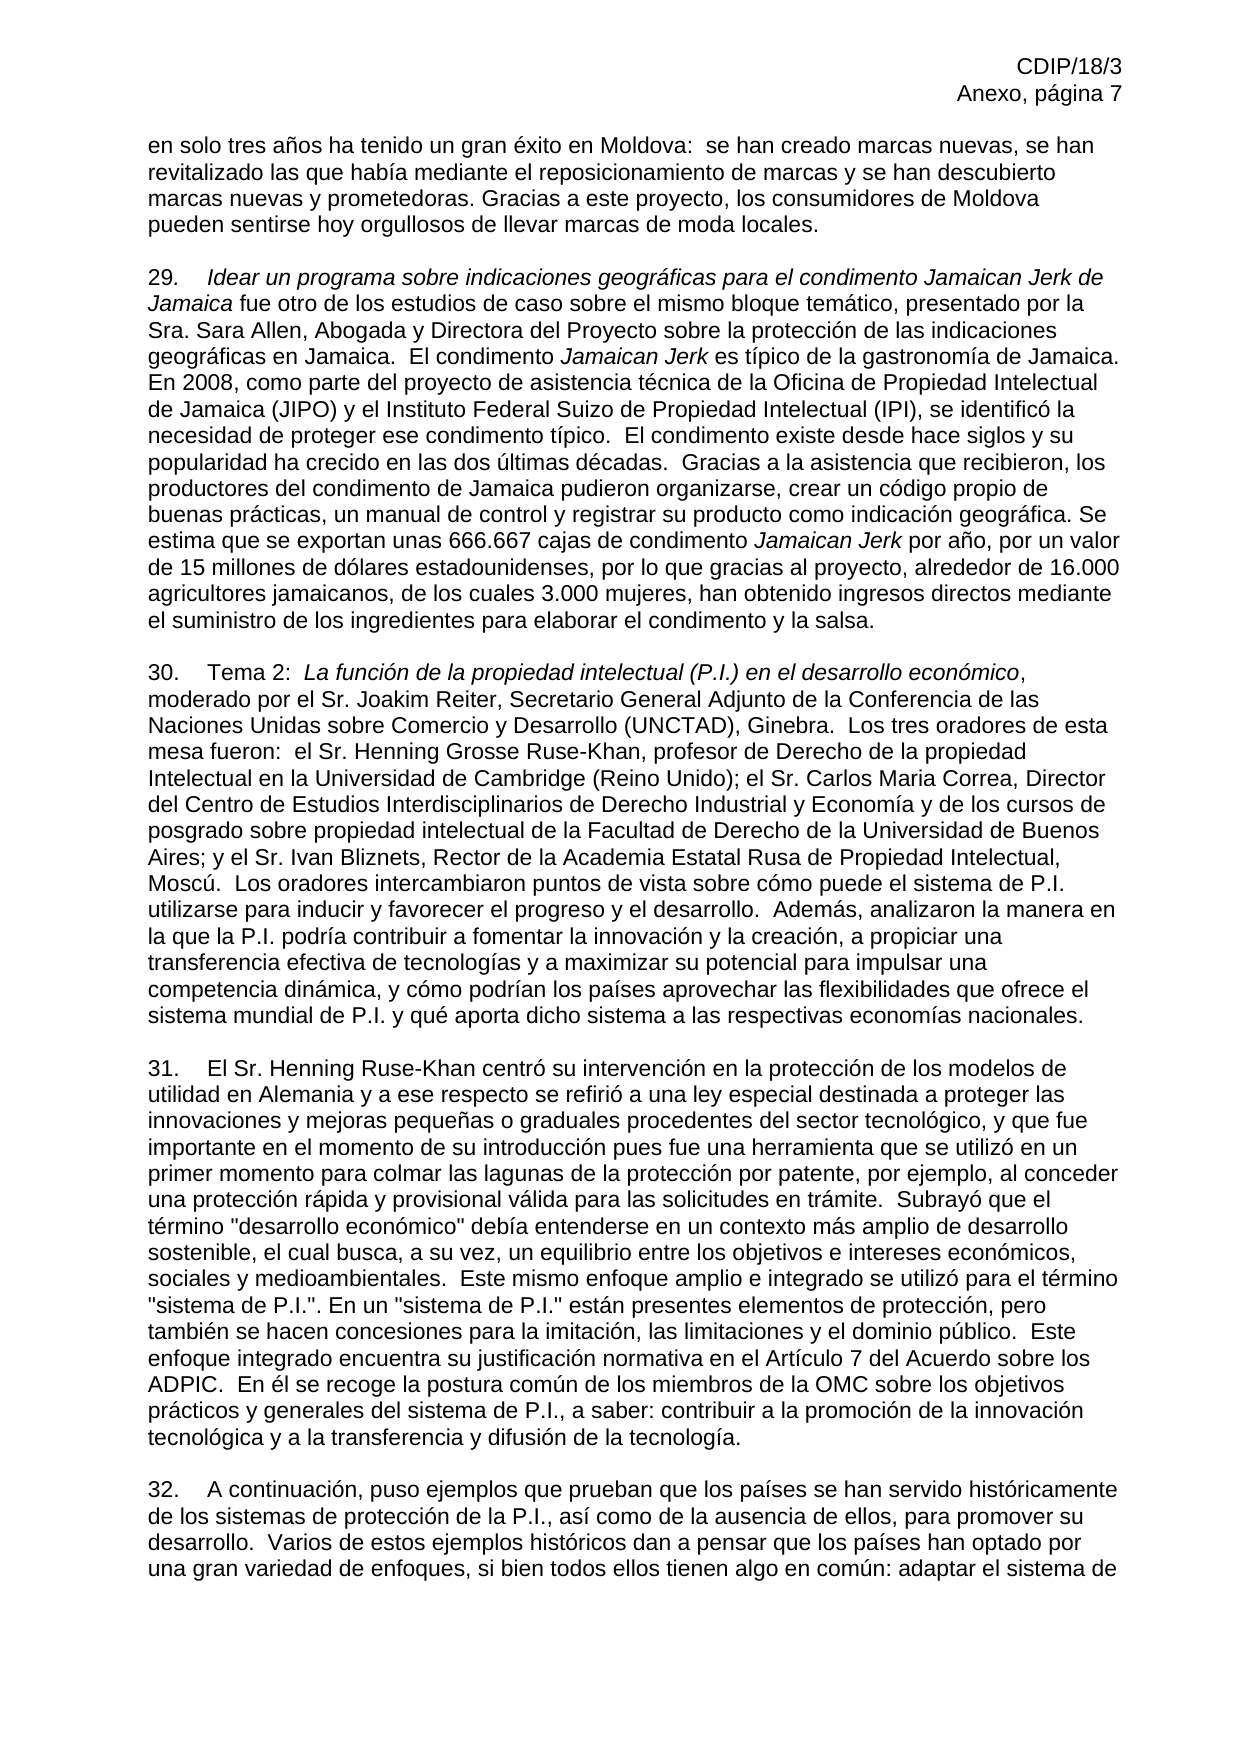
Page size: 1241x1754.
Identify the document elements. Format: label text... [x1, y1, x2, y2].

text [148, 1476, 1122, 1582]
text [148, 132, 1122, 238]
text 29. Idear un programa sobre indicaciones geográficas para el condimento Jamaican Jerk de Jamaica fue otro de los estudios de caso sobre el mismo bloque temático, presentado por la Sra. Sara Allen, Abogada y Directora del Proyecto sobre la protección de las indicaciones geográficas en Jamaica. El condimento Jamaican Jerk es típico de la gastronomía de Jamaica. En 2008, como parte del proyecto de asistencia técnica de la Oficina de Propiedad Intelectual de Jamaica (JIPO) y el Instituto Federal Suizo de Propiedad Intelectual (IPI), se identificó la necesidad de proteger ese condimento típico. El condimento existe desde hace siglos y su popularidad ha crecido en las dos últimas décadas. Gracias a la asistencia que recibieron, los productores del condimento de Jamaica pudieron organizarse, crear un código propio de buenas prácticas, un manual de control y registrar su producto como indicación geográfica. Se estima que se exportan unas 666.667 cajas de condimento Jamaican Jerk por año, por un valor de 15 millones de dólares estadounidenses, por lo que gracias al proyecto, alrededor de 16.000 agricultores jamaicanos, de los cuales 3.000 mujeres, han obtenido ingresos directos mediante el suministro de los ingredientes para elaborar el condimento y la salsa. [148, 264, 1122, 633]
text 30. Tema 2: La función de la propiedad intelectual (P.I.) en el desarrollo económico, moderado por el Sr. Joakim Reiter, Secretario General Adjunto de la Conferencia de las Naciones Unidas sobre Comercio y Desarrollo (UNCTAD), Ginebra. Los tres oradores de esta mesa fueron: el Sr. Henning Grosse Ruse-Khan, profesor de Derecho de la propiedad Intelectual en la Universidad de Cambridge (Reino Unido); el Sr. Carlos Maria Correa, Director del Centro de Estudios Interdisciplinarios de Derecho Industrial y Economía y de los cursos de posgrado sobre propiedad intelectual de la Facultad de Derecho de la Universidad de Buenos Aires; y el Sr. Ivan Bliznets, Rector de la Academia Estatal Rusa de Propiedad Intelectual, Moscú. Los oradores intercambiaron puntos de vista sobre cómo puede el sistema de P.I. utilizarse para inducir y favorecer el progreso y el desarrollo. Además, analizaron la manera en la que la P.I. podría contribuir a fomentar la innovación y la creación, a propiciar una transferencia efectiva de tecnologías y a maximizar su potencial para impulsar una competencia dinámica, y cómo podrían los países aprovechar las flexibilidades que ofrece el sistema mundial de P.I. y qué aporta dicho sistema a las respectivas economías nacionales. [148, 659, 1122, 1028]
text 31. El Sr. Henning Ruse-Khan centró su intervención en la protección de los modelos de utilidad en Alemania y a ese respecto se refirió a una ley especial destinada a proteger las innovaciones y mejoras pequeñas o graduales procedentes del sector tecnológico, y que fue importante en el momento de su introducción pues fue una herramienta que se utilizó en un primer momento para colmar las lagunas de la protección por patente, por ejemplo, al conceder una protección rápida y provisional válida para las solicitudes en trámite. Subrayó que el término "desarrollo económico" debía entenderse en un contexto más amplio de desarrollo sostenible, el cual busca, a su vez, un equilibrio entre los objetivos e intereses económicos, sociales y medioambientales. Este mismo enfoque amplio e integrado se utilizó para el término "sistema de P.I.". En un "sistema de P.I." están presentes elementos de protección, pero también se hacen concesiones para la imitación, las limitaciones y el dominio público. Este enfoque integrado encuentra su justificación normativa en el Artículo 7 del Acuerdo sobre los ADPIC. En él se recoge la postura común de los miembros de la OMC sobre los objetivos prácticos y generales del sistema de P.I., a saber: contribuir a la promoción de la innovación tecnológica y a la transferencia y difusión de la tecnología. [148, 1054, 1122, 1450]
